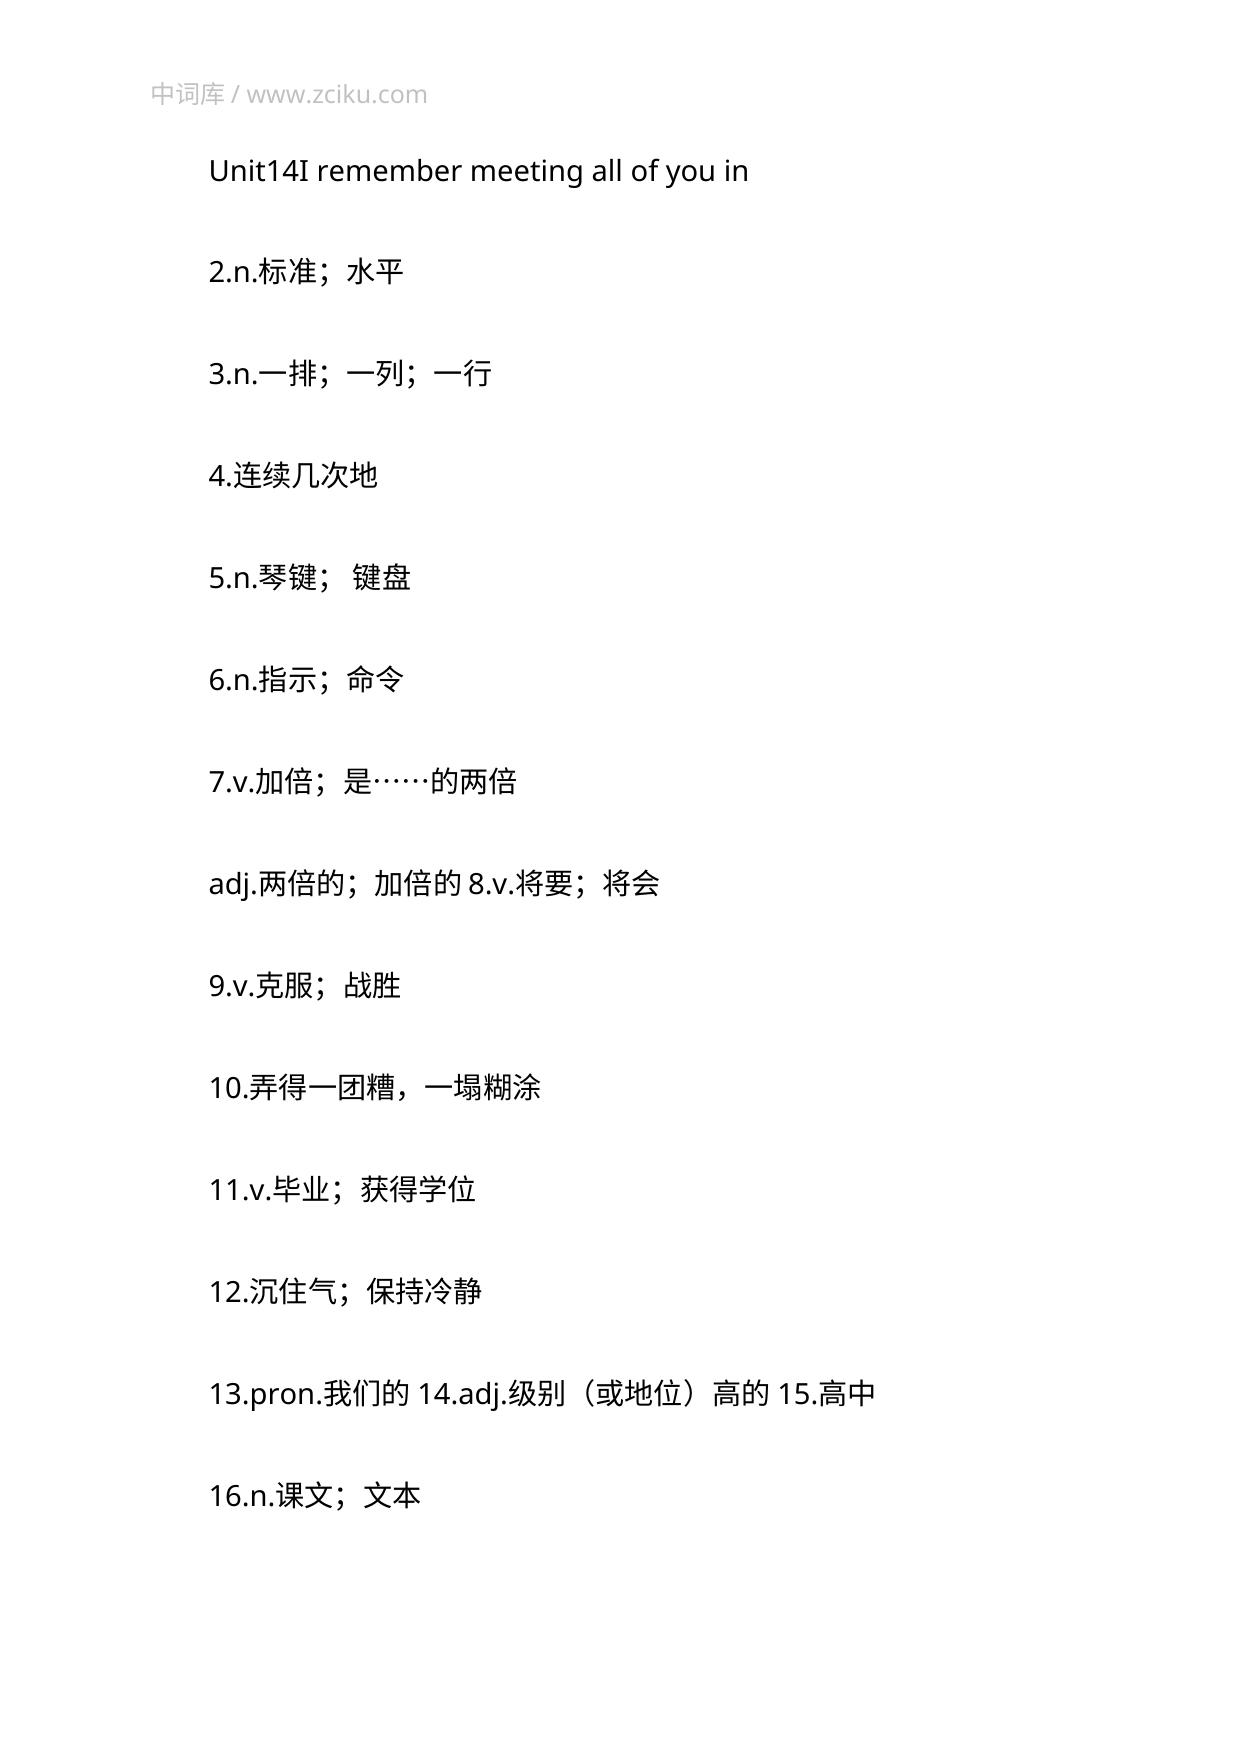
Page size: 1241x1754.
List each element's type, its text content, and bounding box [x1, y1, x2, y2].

text 16.n.课文；文本 [150, 1472, 1090, 1514]
text 5.n.琴键； 键盘 [150, 554, 1090, 597]
text 3.n.一排；一列；一行 [150, 350, 1090, 393]
text 4.连续几次地 [150, 452, 1090, 495]
text Unit14I remember meeting all of you in [150, 150, 1090, 190]
text 13.pron.我们的 14.adj.级别（或地位）高的 15.高中 [150, 1370, 1090, 1413]
text 9.v.克服；战胜 [150, 962, 1090, 1005]
text adj.两倍的；加倍的8.v.将要；将会 [150, 860, 1090, 903]
text 12.沉住气；保持冷静 [150, 1268, 1090, 1311]
text 10.弄得一团糟，一塌糊涂 [150, 1064, 1090, 1107]
text 6.n.指示；命令 [150, 656, 1090, 699]
text 7.v.加倍；是⋯⋯的两倍 [150, 758, 1090, 801]
text 11.v.毕业；获得学位 [150, 1166, 1090, 1209]
text 2.n.标准；水平 [150, 248, 1090, 291]
